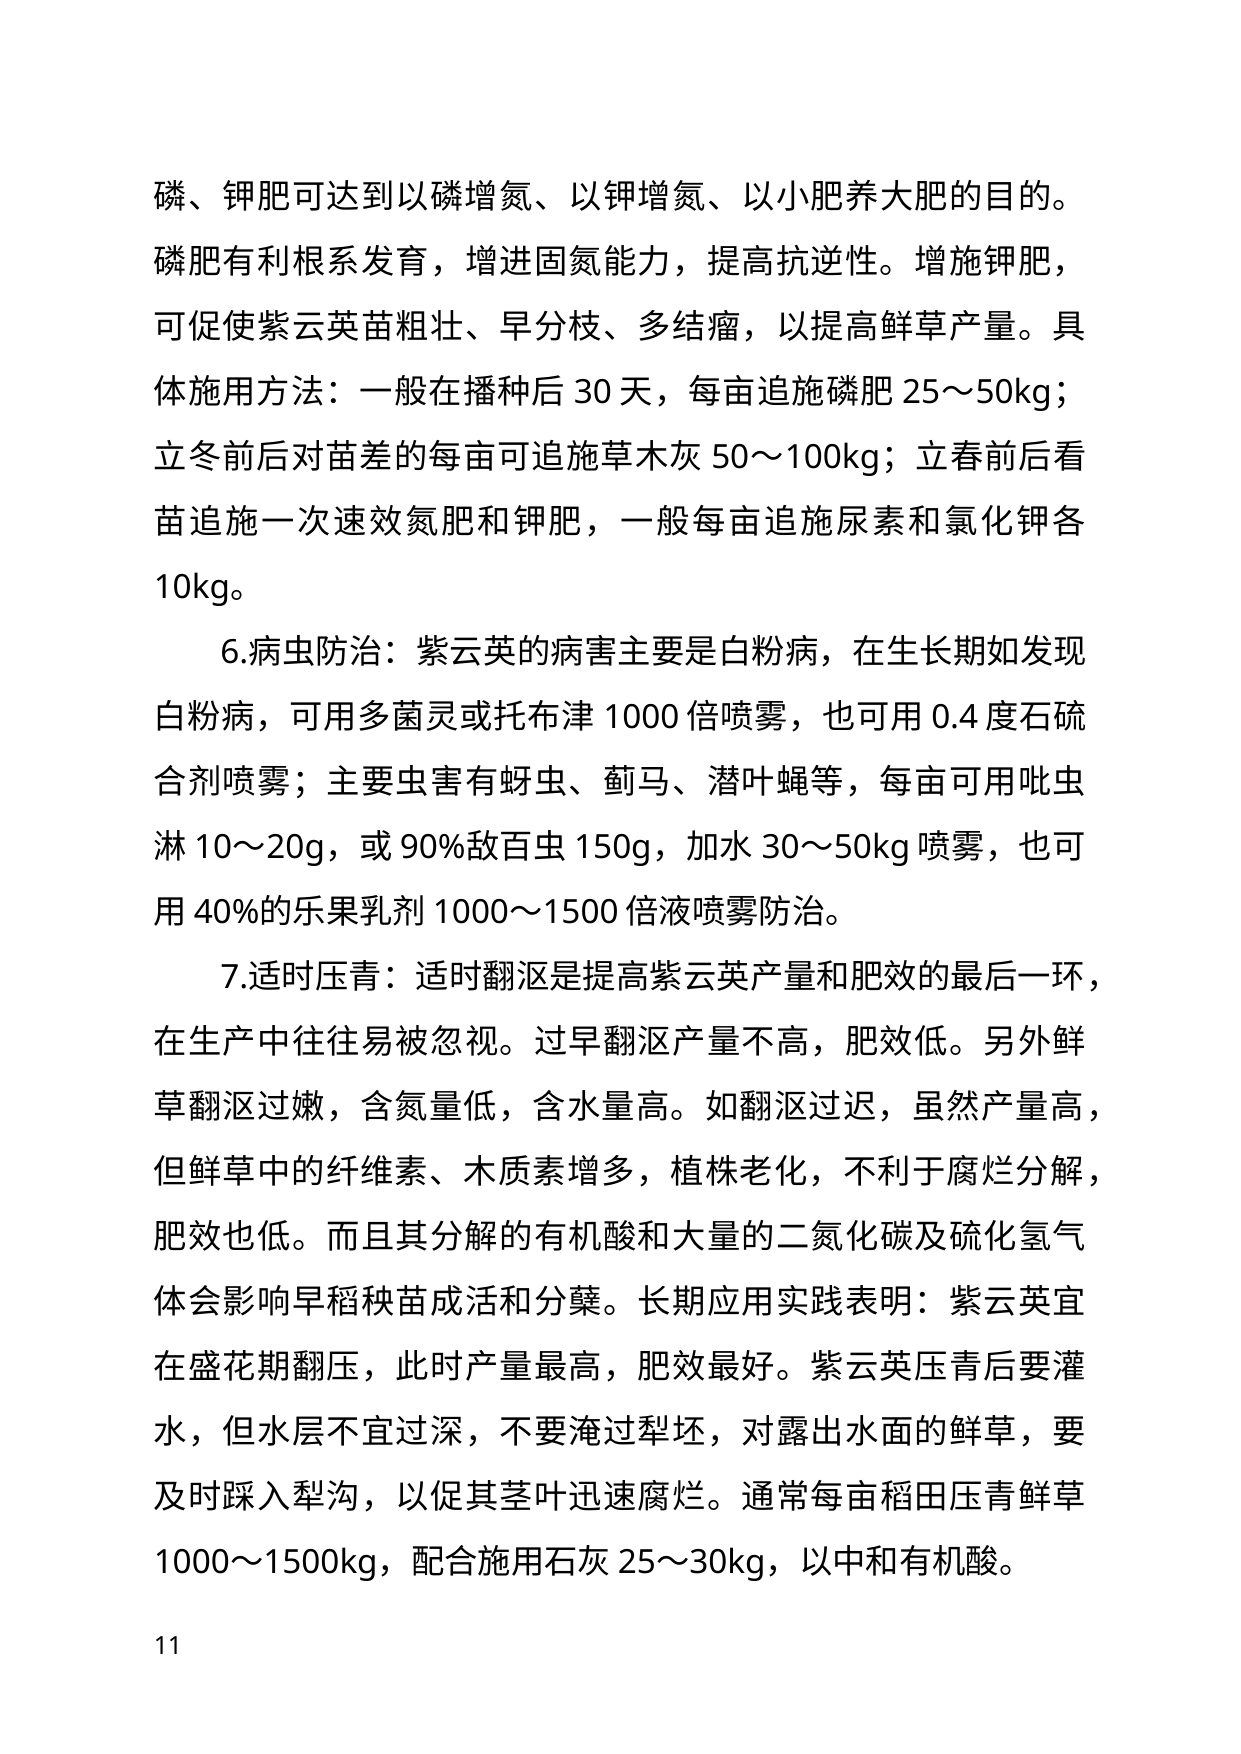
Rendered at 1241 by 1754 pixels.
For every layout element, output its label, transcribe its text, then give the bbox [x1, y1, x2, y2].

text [153, 162, 1087, 617]
text 7.适时压青：适时翻沤是提高紫云英产量和肥效的最后一环，在生产中往往易被忽视。过早翻沤产量不高，肥效低。另外鲜草翻沤过嫩，含氮量低，含水量高。如翻沤过迟，虽然产量高，但鲜草中的纤维素、木质素增多，植株老化，不利于腐烂分解，肥效也低。而且其分解的有机酸和大量的二氮化碳及硫化氢气体会影响早稻秧苗成活和分蘖。长期应用实践表明：紫云英宜在盛花期翻压，此时产量最高，肥效最好。紫云英压青后要灌水，但水层不宜过深，不要淹过犁坯，对露出水面的鲜草，要及时踩入犁沟，以促其茎叶迅速腐烂。通常每亩稻田压青鲜草1000～1500kg，配合施用石灰25～30kg，以中和有机酸。 [153, 942, 1087, 1592]
text 6.病虫防治：紫云英的病害主要是白粉病，在生长期如发现白粉病，可用多菌灵或托布津 1000倍喷雾，也可用0.4度石硫合剂喷雾；主要虫害有蚜虫、蓟马、潜叶蝇等，每亩可用吡虫淋10～20g，或90%敌百虫150g，加水 30～50kg喷雾，也可用40%的乐果乳剂1000～1500倍液喷雾防治。 [153, 617, 1087, 942]
